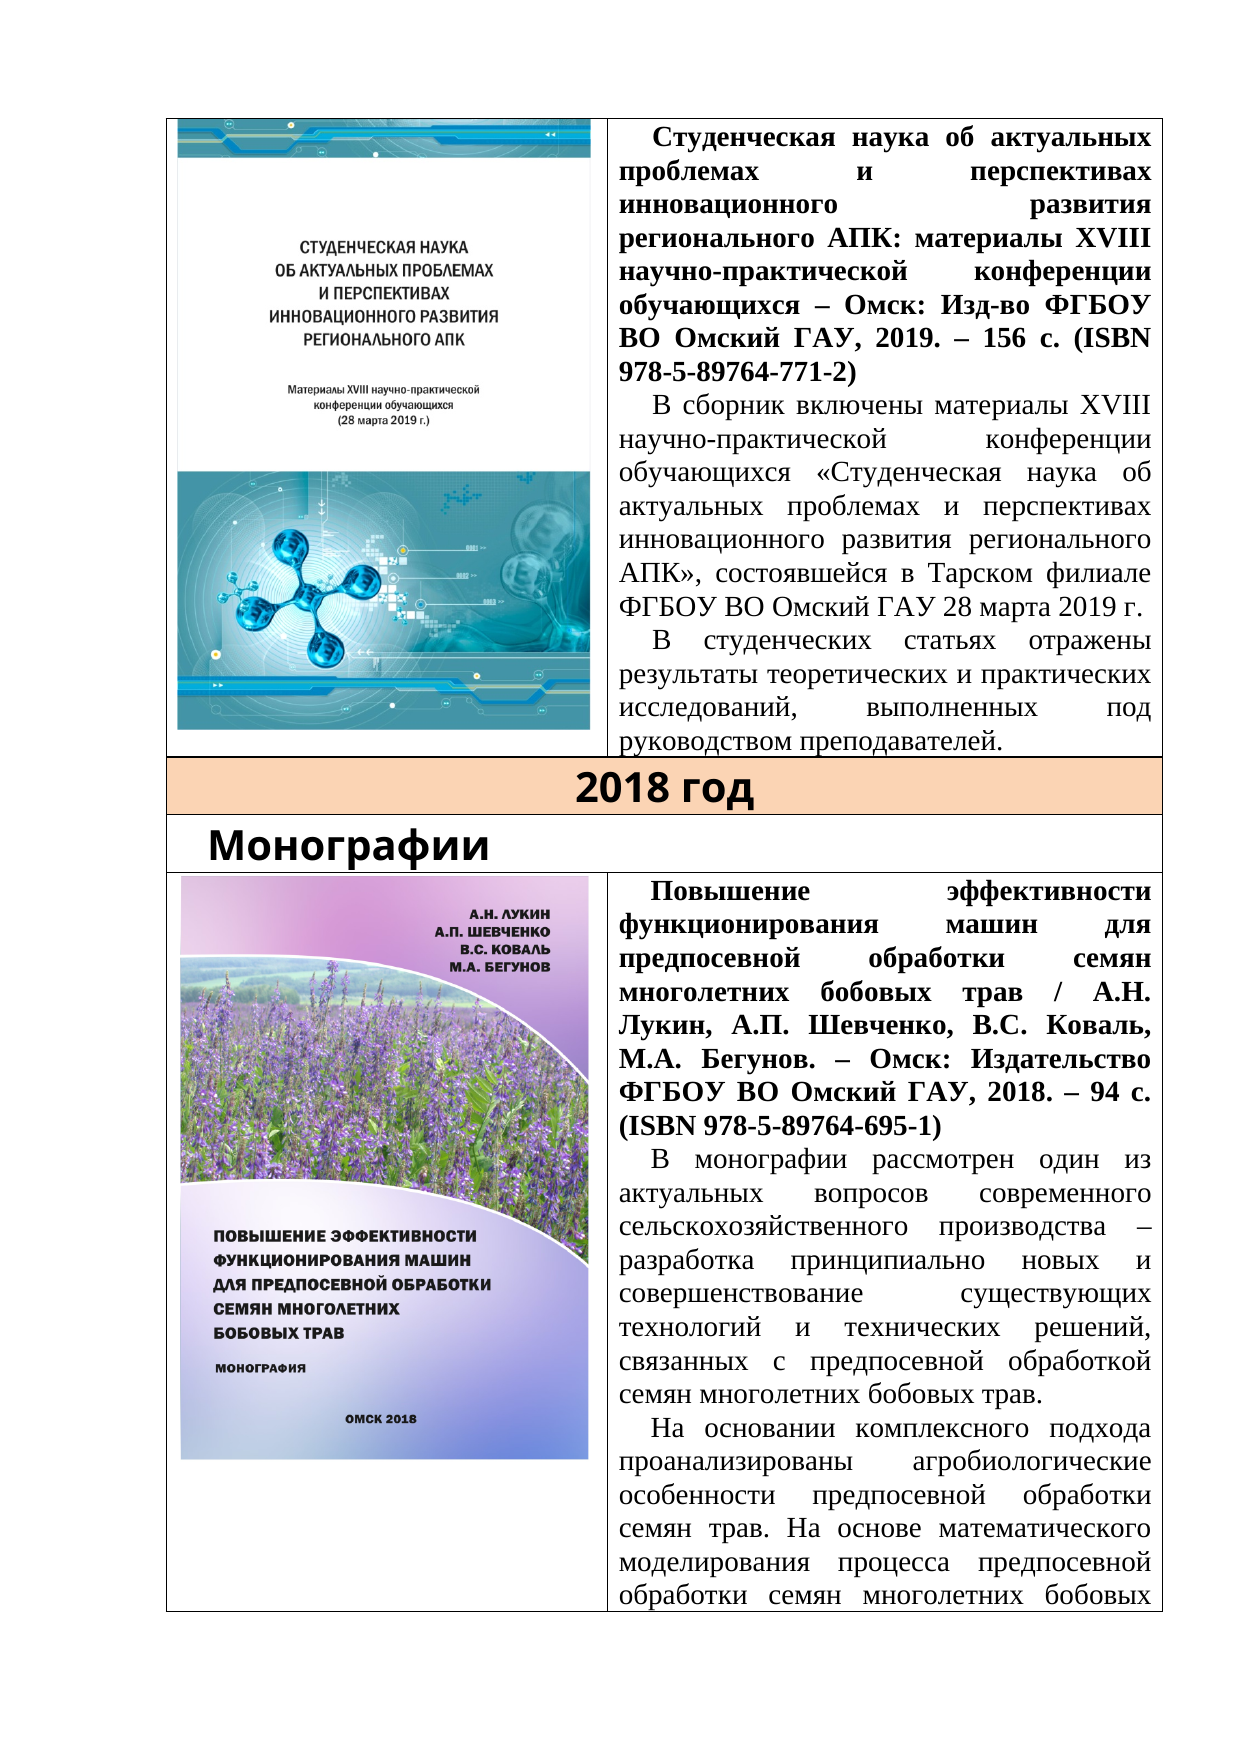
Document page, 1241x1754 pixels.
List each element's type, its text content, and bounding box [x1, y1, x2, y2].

picture [177, 681, 450, 689]
table_cell 2018 год [167, 758, 1162, 814]
picture [177, 873, 591, 1462]
table_cell Монографии [167, 815, 1162, 872]
table_cell [167, 119, 607, 756]
table_cell [167, 873, 607, 1611]
picture [177, 119, 591, 730]
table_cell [608, 873, 1162, 1611]
table_cell Студенческая наука об актуальных проблемах и перспективах инновационного развития регионального АПК: материалы XVIII научно-практической конференции обучающихся – Омск: Изд-во ФГБОУ ВО Омский ГАУ, 2019. – 156 с. (ISBN 978-5-89764-771-2) В сборник включены материалы XVIII научно-практической конференции обучающихся «Студенческая наука об актуальных проблемах и перспективах инновационного развития регионального АПК», состоявшейся в Тарском филиале ФГБОУ ВО Омский ГАУ 28 марта 2019 г. В студенческих статьях отражены результаты теоретических и практических исследований, выполненных под руководством преподавателей. [608, 119, 1162, 756]
picture [317, 130, 591, 136]
